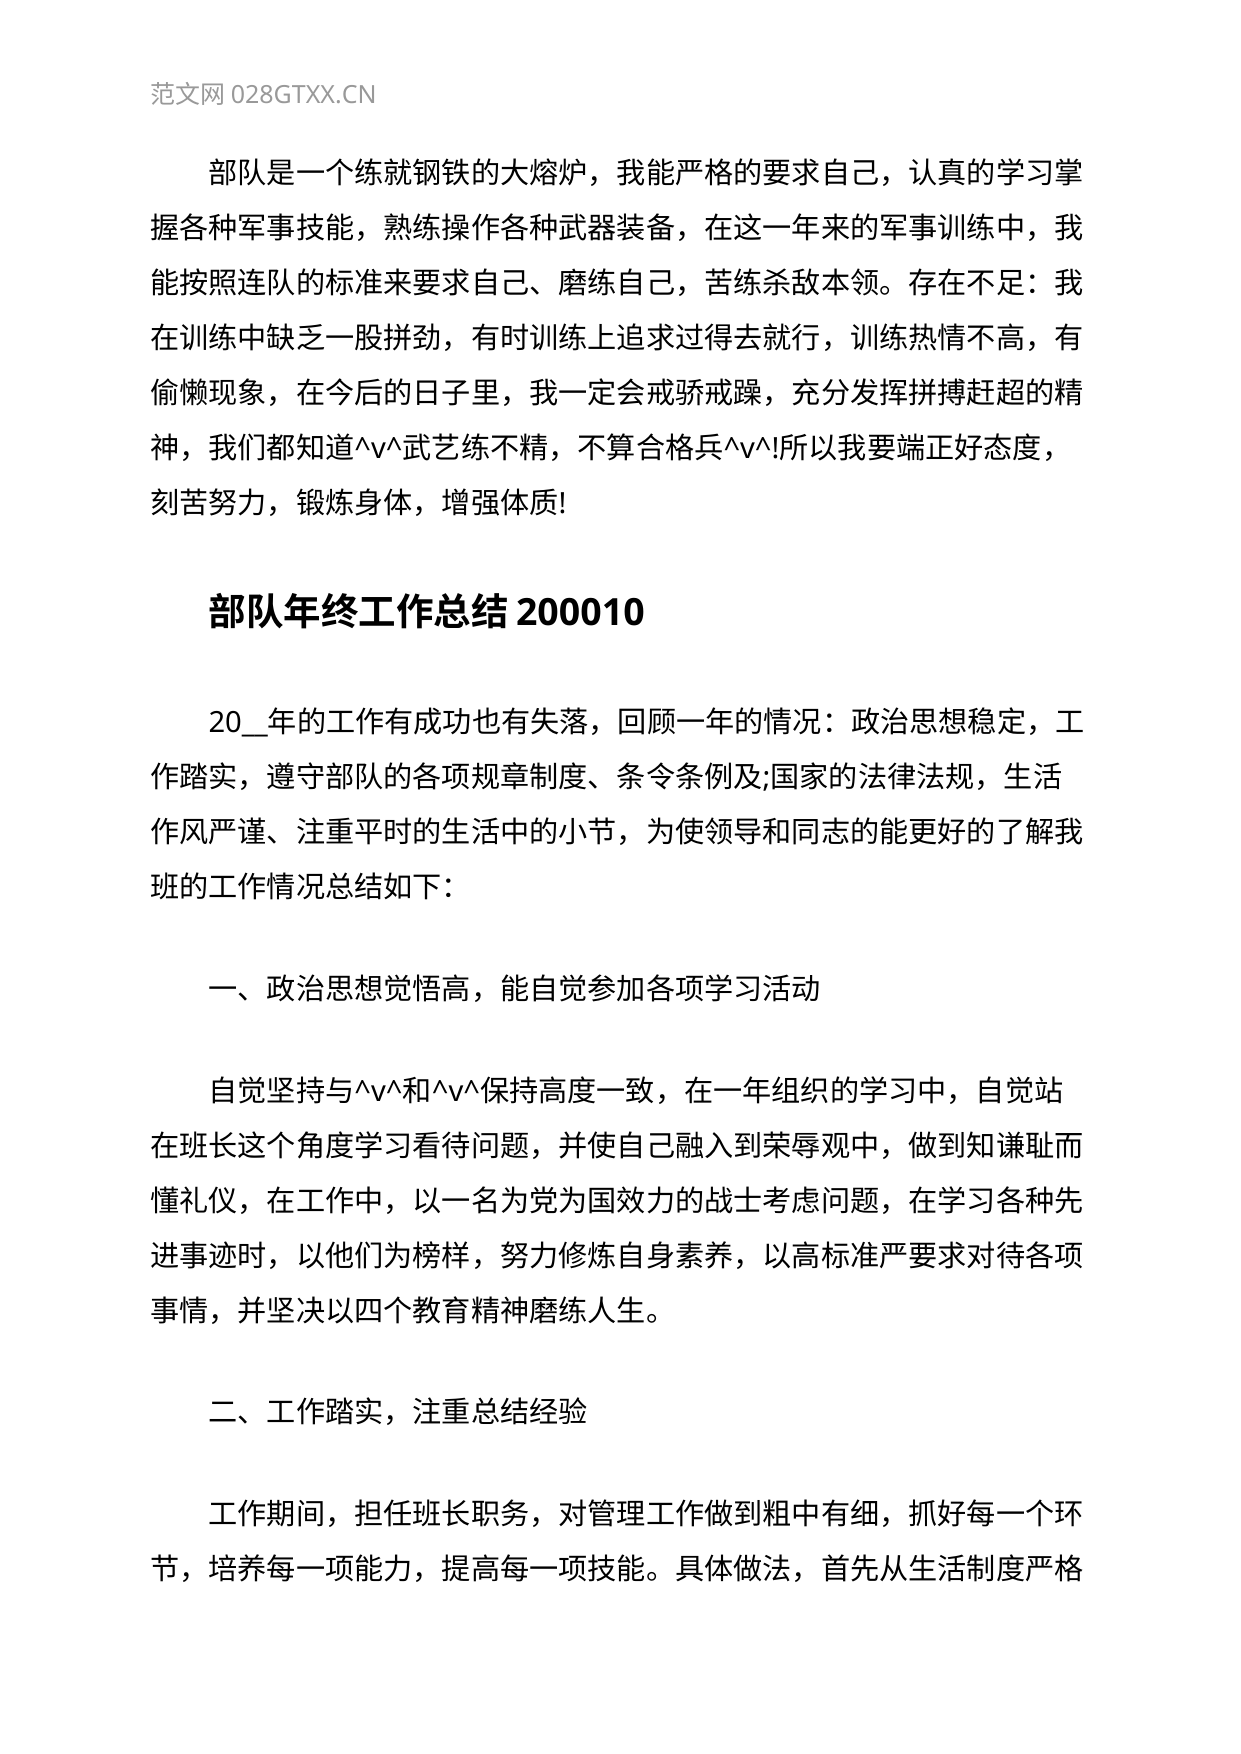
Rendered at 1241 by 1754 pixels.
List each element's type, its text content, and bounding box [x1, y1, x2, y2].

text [150, 1491, 1090, 1588]
text 部队年终工作总结200010 [150, 581, 1090, 636]
text 20__年的工作有成功也有失落，回顾一年的情况：政治思想稳定，工作踏实，遵守部队的各项规章制度、条令条例及;国家的法律法规，生活作风严谨、注重平时的生活中的小节，为使领导和同志的能更好的了解我班的工作情况总结如下： [150, 699, 1090, 906]
text 二、工作踏实，注重总结经验 [150, 1389, 1090, 1431]
text 部队是一个练就钢铁的大熔炉，我能严格的要求自己，认真的学习掌握各种军事技能，熟练操作各种武器装备，在这一年来的军事训练中，我能按照连队的标准来要求自己、磨练自己，苦练杀敌本领。存在不足：我在训练中缺乏一股拼劲，有时训练上追求过得去就行，训练热情不高，有偷懒现象，在今后的日子里，我一定会戒骄戒躁，充分发挥拼搏赶超的精神，我们都知道^v^武艺练不精，不算合格兵^v^!所以我要端正好态度，刻苦努力，锻炼身体，增强体质! [150, 150, 1090, 522]
text 自觉坚持与^v^和^v^保持高度一致，在一年组织的学习中，自觉站在班长这个角度学习看待问题，并使自己融入到荣辱观中，做到知谦耻而懂礼仪，在工作中，以一名为党为国效力的战士考虑问题，在学习各种先进事迹时，以他们为榜样，努力修炼自身素养，以高标准严要求对待各项事情，并坚决以四个教育精神磨练人生。 [150, 1067, 1090, 1329]
text 一、政治思想觉悟高，能自觉参加各项学习活动 [150, 966, 1090, 1008]
